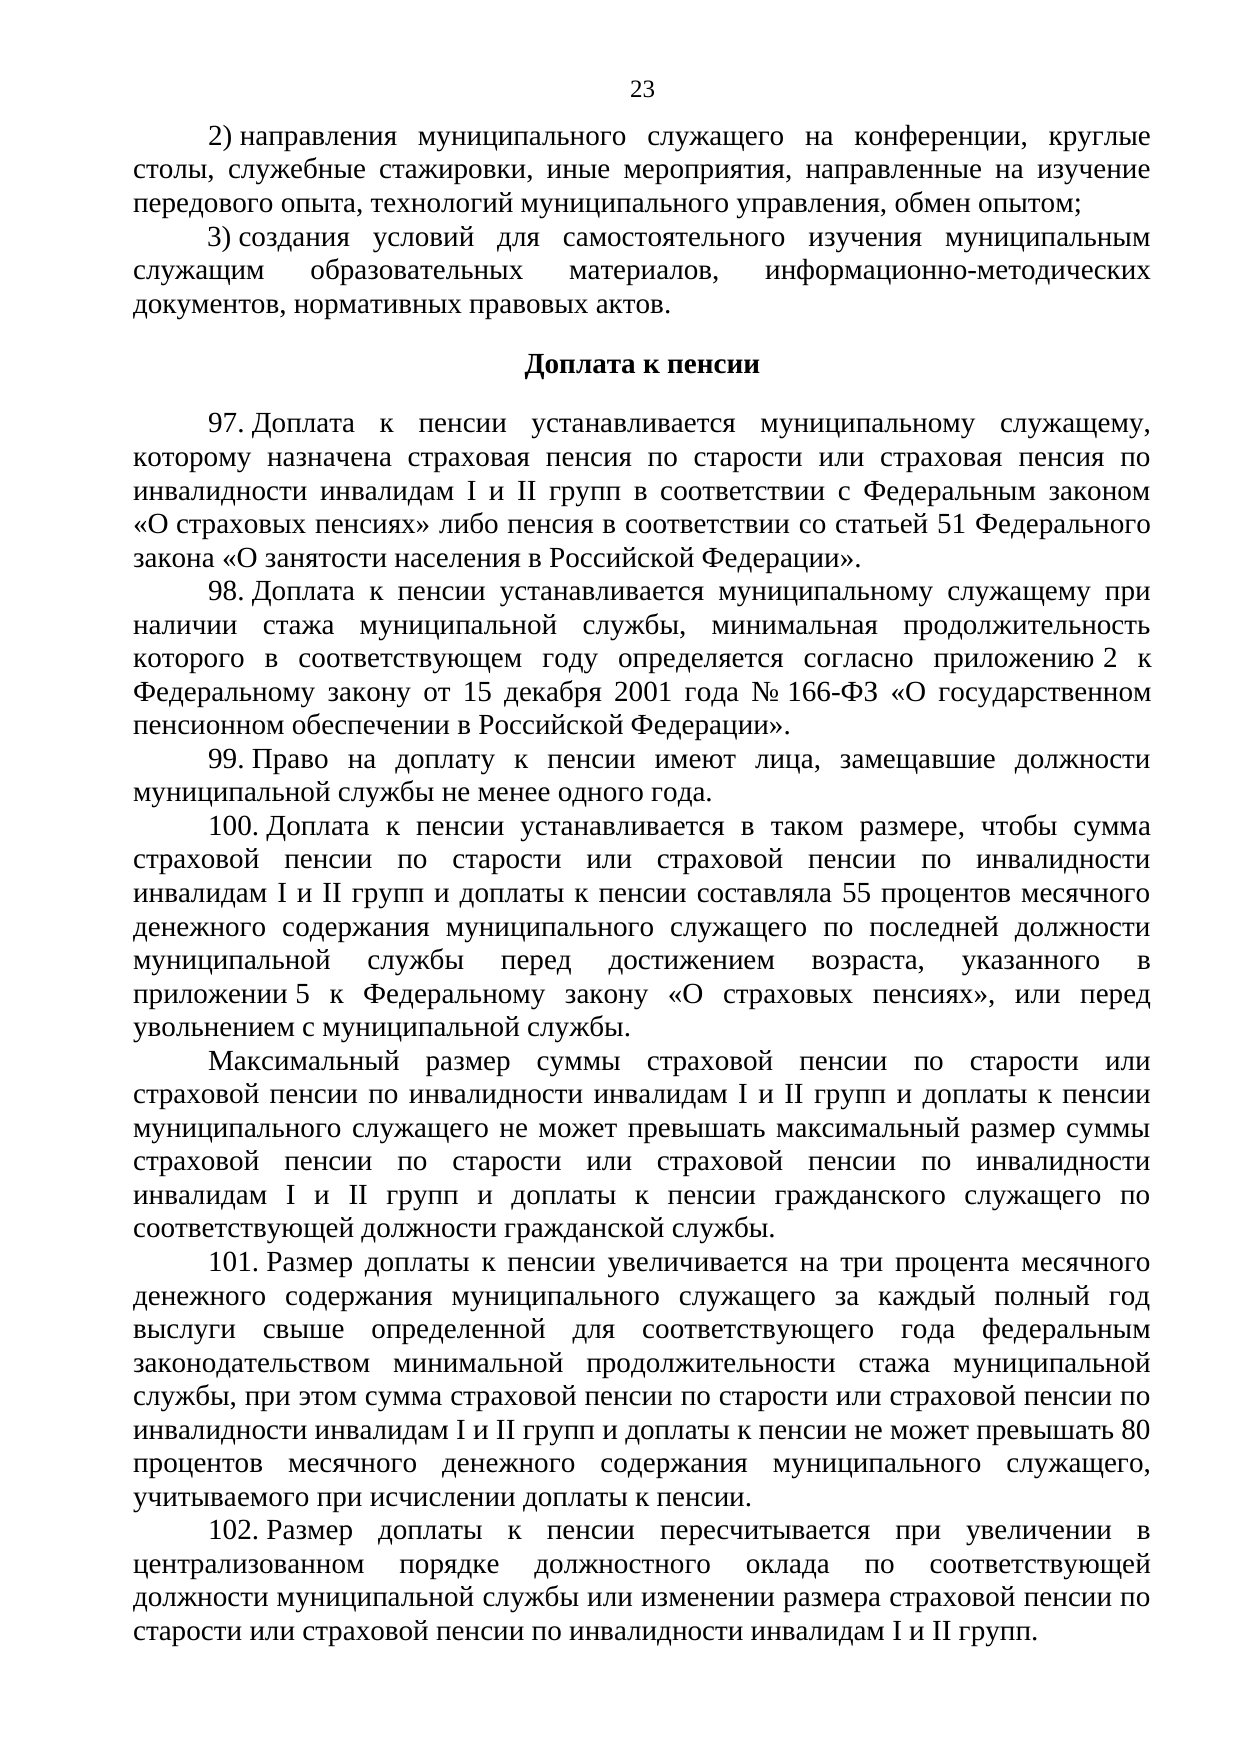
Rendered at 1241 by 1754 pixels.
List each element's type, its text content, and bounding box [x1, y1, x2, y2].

text Доплата к пенсии [133, 346, 1152, 379]
text Максимальный размер суммы страховой пенсии по старости или страховой пенсии по инвалидности инвалидам I и II групп и доплаты к пенсии муниципального служащего не может превышать максимальный размер суммы страховой пенсии по старости или страховой пенсии по инвалидности инвалидам I и II групп и доплаты к пенсии гражданского служащего по соответствующей должности гражданской службы. [133, 1043, 1152, 1244]
text 2) направления муниципального служащего на конференции, круглые столы, служебные стажировки, иные мероприятия, направленные на изучение передового опыта, технологий муниципального управления, обмен опытом; [133, 118, 1152, 219]
text 3) создания условий для самостоятельного изучения муниципальным служащим образовательных материалов, информационно-методических документов, нормативных правовых актов. [133, 219, 1152, 319]
text 102. Размер доплаты к пенсии пересчитывается при увеличении в централизованном порядке должностного оклада по соответствующей должности муниципальной службы или изменении размера страховой пенсии по старости или страховой пенсии по инвалидности инвалидам I и II групп. [133, 1512, 1152, 1647]
text 100. Доплата к пенсии устанавливается в таком размере, чтобы сумма страховой пенсии по старости или страховой пенсии по инвалидности инвалидам I и II групп и доплаты к пенсии составляла 55 процентов месячного денежного содержания муниципального служащего по последней должности муниципальной службы перед достижением возраста, указанного в приложении 5 к Федеральному закону «О страховых пенсиях», или перед увольнением с муниципальной службы. [133, 808, 1152, 1043]
text 99. Право на доплату к пенсии имеют лица, замещавшие должности муниципальной службы не менее одного года. [133, 741, 1152, 808]
text 97. Доплата к пенсии устанавливается муниципальному служащему, которому назначена страховая пенсия по старости или страховая пенсия по инвалидности инвалидам I и II групп в соответствии с Федеральным законом «О страховых пенсиях» либо пенсия в соответствии со статьей 51 Федерального закона «О занятости населения в Российской Федерации». [133, 406, 1152, 573]
text 98. Доплата к пенсии устанавливается муниципальному служащему при наличии стажа муниципальной службы, минимальная продолжительность которого в соответствующем году определяется согласно приложению 2 к Федеральному закону от 15 декабря 2001 года № 166-ФЗ «О государственном пенсионном обеспечении в Российской Федерации». [133, 573, 1152, 741]
text 101. Размер доплаты к пенсии увеличивается на три процента месячного денежного содержания муниципального служащего за каждый полный год выслуги свыше определенной для соответствующего года федеральным законодательством минимальной продолжительности стажа муниципальной службы, при этом сумма страховой пенсии по старости или страховой пенсии по инвалидности инвалидам I и II групп и доплаты к пенсии не может превышать 80 процентов месячного денежного содержания муниципального служащего, учитываемого при исчислении доплаты к пенсии. [133, 1244, 1152, 1512]
